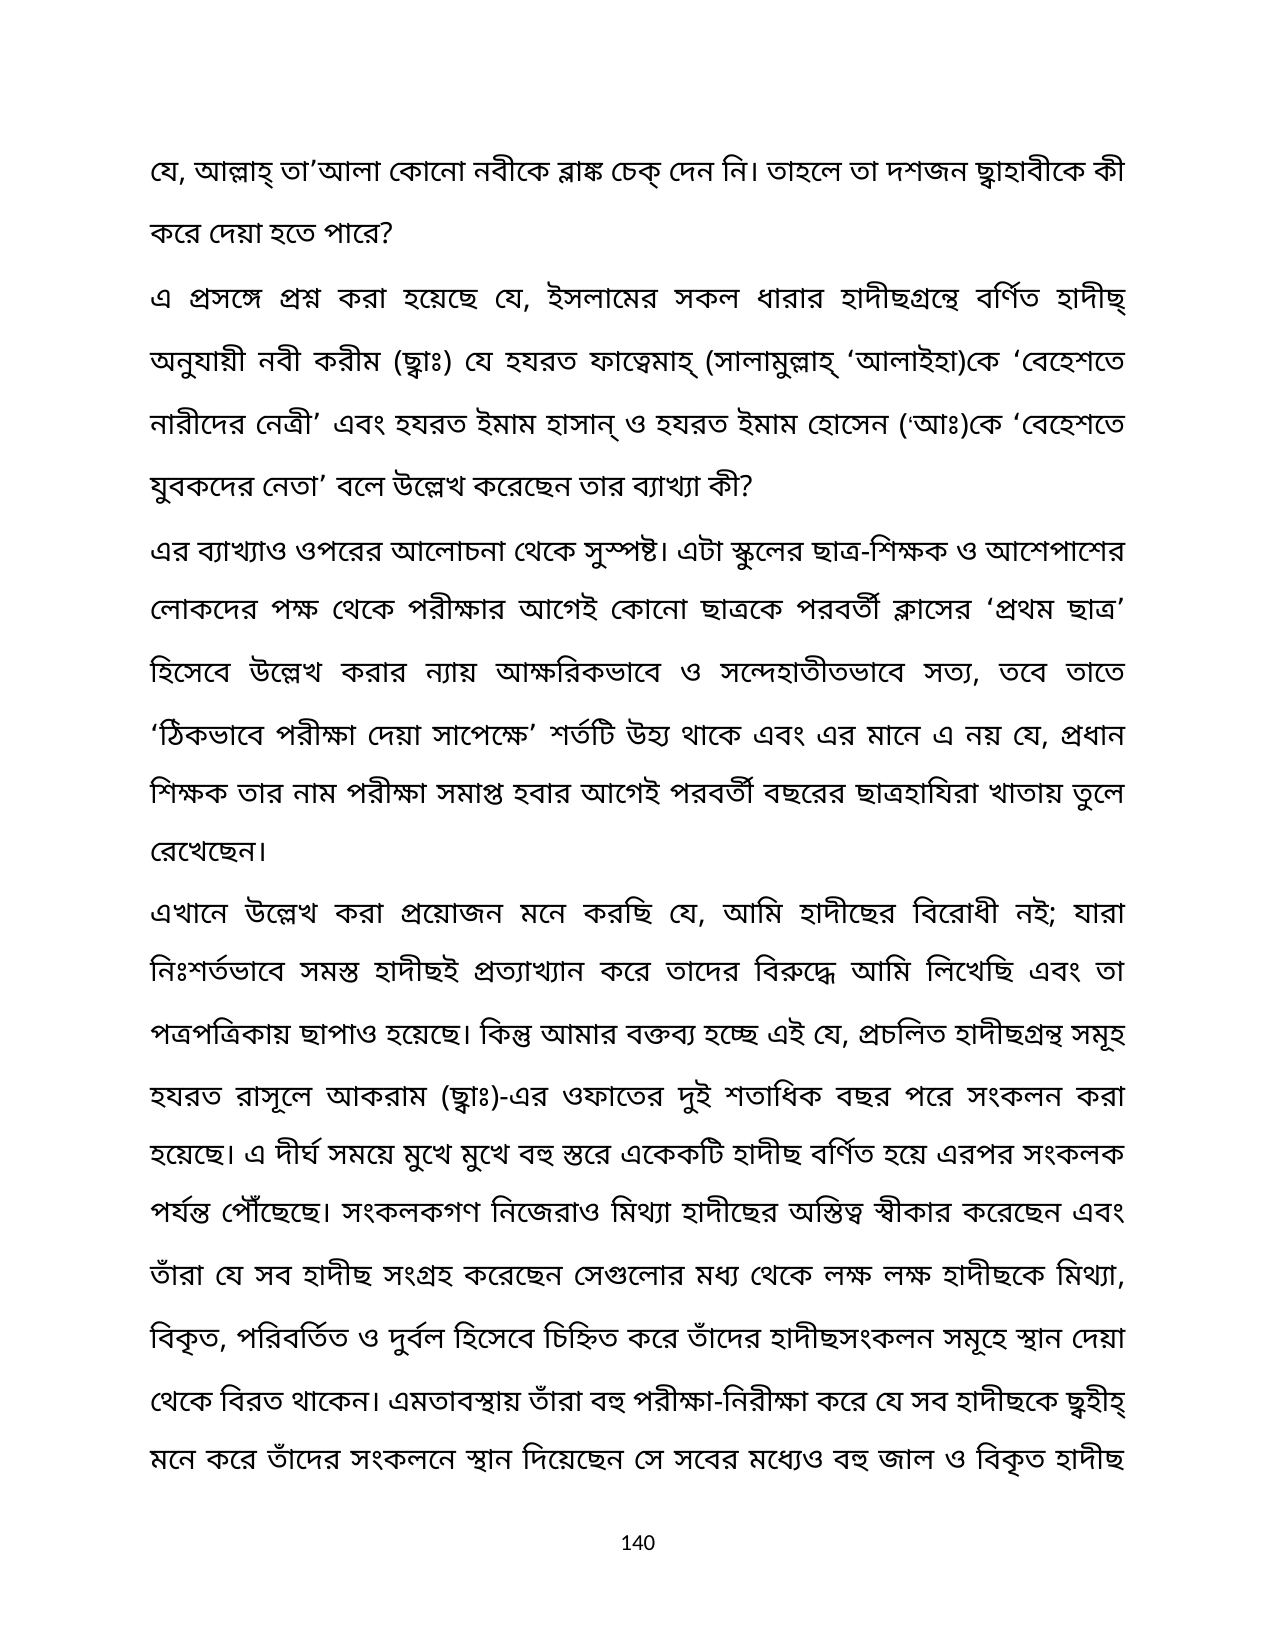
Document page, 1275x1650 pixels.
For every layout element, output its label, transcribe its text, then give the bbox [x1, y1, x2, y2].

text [150, 892, 1125, 1481]
text এর ব্যাখ্যাও ওপরের আলোচনা থেকে সুস্পষ্ট। এটা স্কুলের ছাত্র-শিক্ষক ও আশেপাশের লোকদের পক্ষ থেকে পরীক্ষার আগেই কোনো ছাত্রকে পরবর্তী ক্লাসের ‘প্রথম ছাত্র’ হিসেবে উল্লেখ করার ন্যায় আক্ষরিকভাবে ও সন্দেহাতীতভাবে সত্য, তবে তাতে ‘ঠিকভাবে পরীক্ষা দেয়া সাপেক্ষে’ শর্তটি উহ্য থাকে এবং এর মানে এ নয় যে, প্রধান শিক্ষক তার নাম পরীক্ষা সমাপ্ত হবার আগেই পরবর্তী বছরের ছাত্রহাযিরা খাতায় তুলে রেখেছেন। [150, 530, 1125, 873]
text এ প্রসঙ্গে প্রশ্ন করা হয়েছে যে, ইসলামের সকল ধারার হাদীছগ্রন্থে বর্ণিত হাদীছ্ অনুযায়ী নবী করীম (ছ্বাঃ) যে হযরত ফাত্বেমাহ্ (সালামুল্লাহ্ ‘আলাইহা)কে ‘বেহেশতে নারীদের নেত্রী’ এবং হযরত ইমাম হাসান্ ও হযরত ইমাম হোসেন (‘আঃ)কে ‘বেহেশতে যুবকদের নেতা’ বলে উল্লেখ করেছেন তার ব্যাখ্যা কী? [150, 277, 1125, 509]
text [150, 150, 1125, 256]
